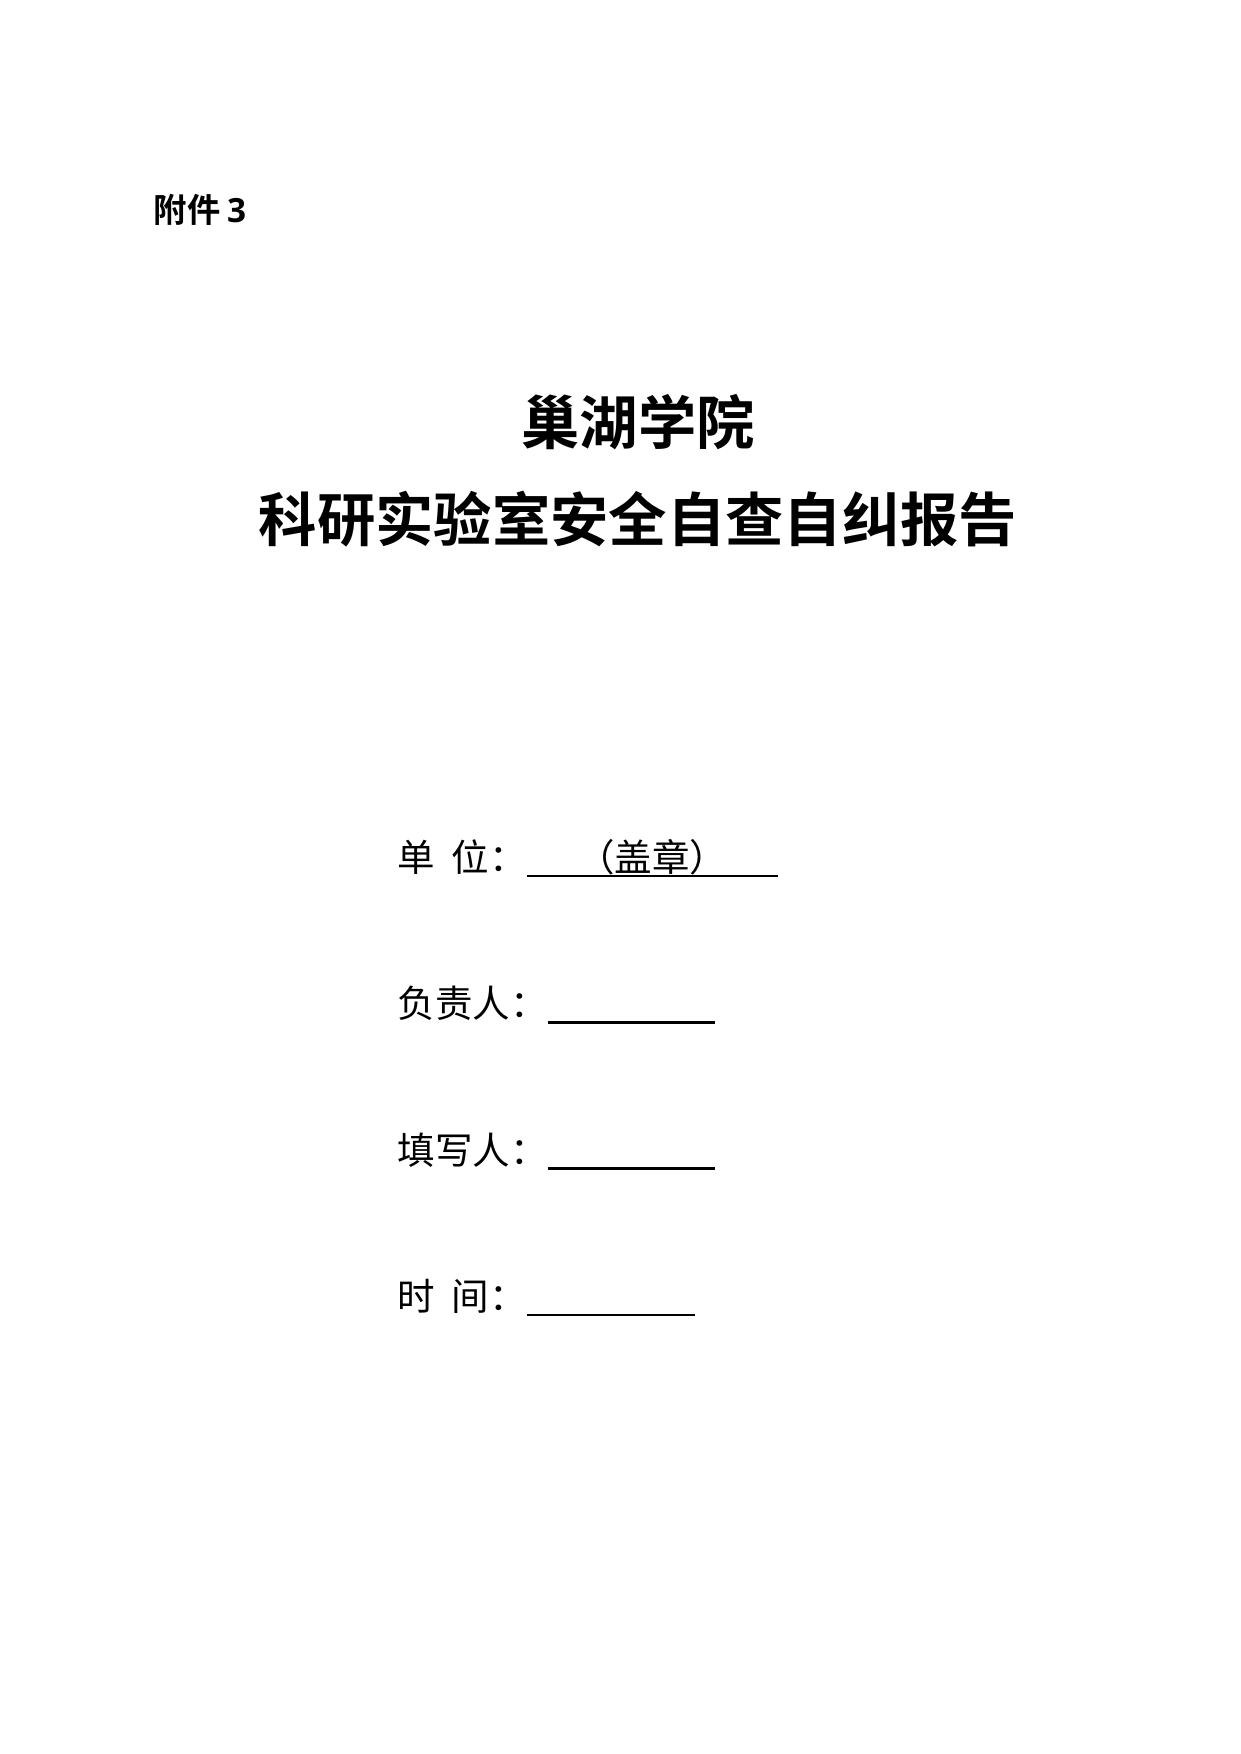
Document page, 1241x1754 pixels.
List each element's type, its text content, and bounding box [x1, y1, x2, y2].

text 附件3 [153, 175, 1122, 240]
text 单 位： （盖章） [153, 823, 1122, 888]
text 科研实验室安全自查自纠报告 [153, 468, 1122, 565]
text 巢湖学院 [153, 370, 1122, 468]
text 时 间： [153, 1262, 1122, 1327]
text 负责人： [153, 969, 1122, 1034]
text 填写人： [153, 1115, 1122, 1180]
